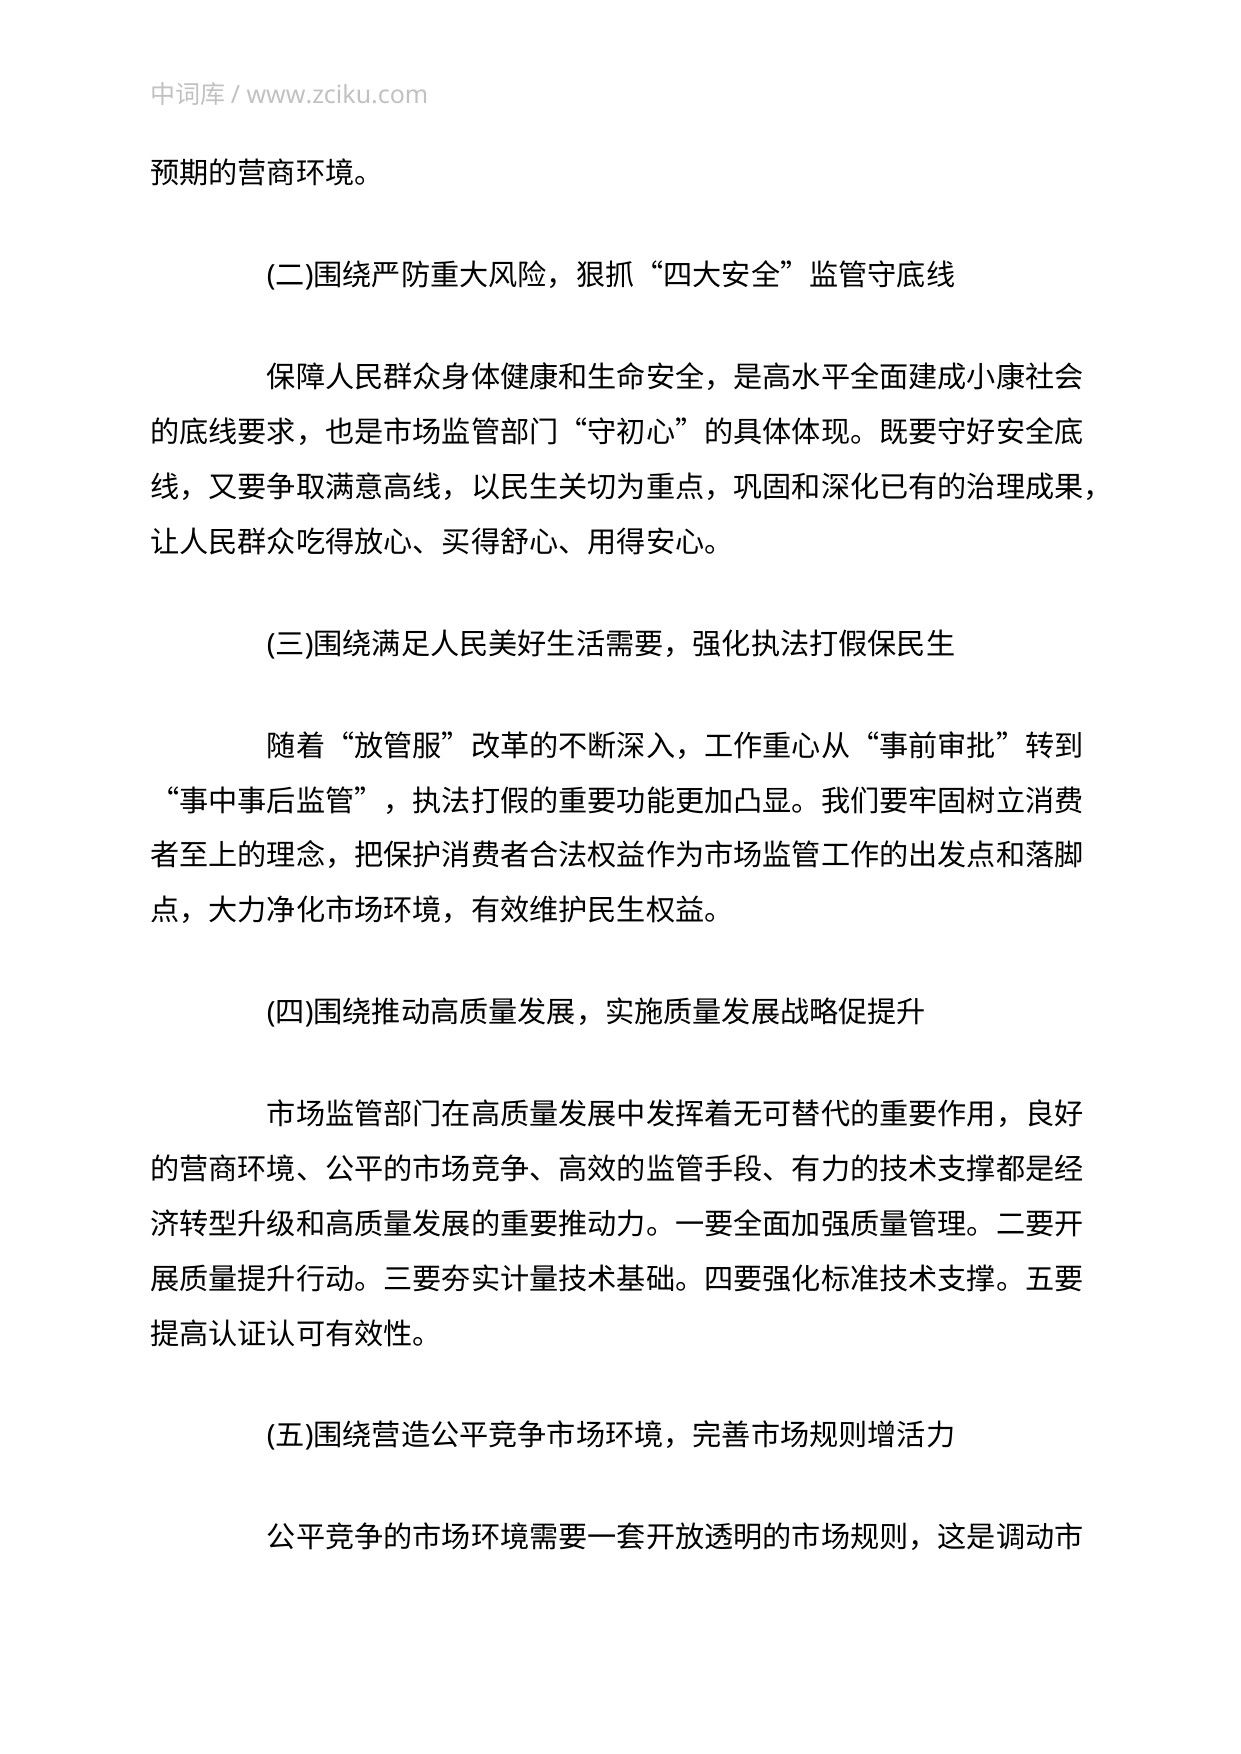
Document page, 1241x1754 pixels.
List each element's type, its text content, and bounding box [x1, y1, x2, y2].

text (五)围绕营造公平竞争市场环境，完善市场规则增活力 [150, 1412, 1090, 1454]
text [150, 150, 1090, 192]
text (四)围绕推动高质量发展，实施质量发展战略促提升 [150, 989, 1090, 1031]
text (三)围绕满足人民美好生活需要，强化执法打假保民生 [150, 620, 1090, 663]
text 随着“放管服”改革的不断深入，工作重心从“事前审批”转到“事中事后监管”，执法打假的重要功能更加凸显。我们要牢固树立消费者至上的理念，把保护消费者合法权益作为市场监管工作的出发点和落脚点，大力净化市场环境，有效维护民生权益。 [150, 722, 1090, 929]
text 保障人民群众身体健康和生命安全，是高水平全面建成小康社会的底线要求，也是市场监管部门“守初心”的具体体现。既要守好安全底线，又要争取满意高线，以民生关切为重点，巩固和深化已有的治理成果，让人民群众吃得放心、买得舒心、用得安心。 [150, 354, 1090, 561]
text 市场监管部门在高质量发展中发挥着无可替代的重要作用，良好的营商环境、公平的市场竞争、高效的监管手段、有力的技术支撑都是经济转型升级和高质量发展的重要推动力。一要全面加强质量管理。二要开展质量提升行动。三要夯实计量技术基础。四要强化标准技术支撑。五要提高认证认可有效性。 [150, 1091, 1090, 1352]
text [150, 1514, 1090, 1556]
text (二)围绕严防重大风险，狠抓“四大安全”监管守底线 [150, 252, 1090, 294]
